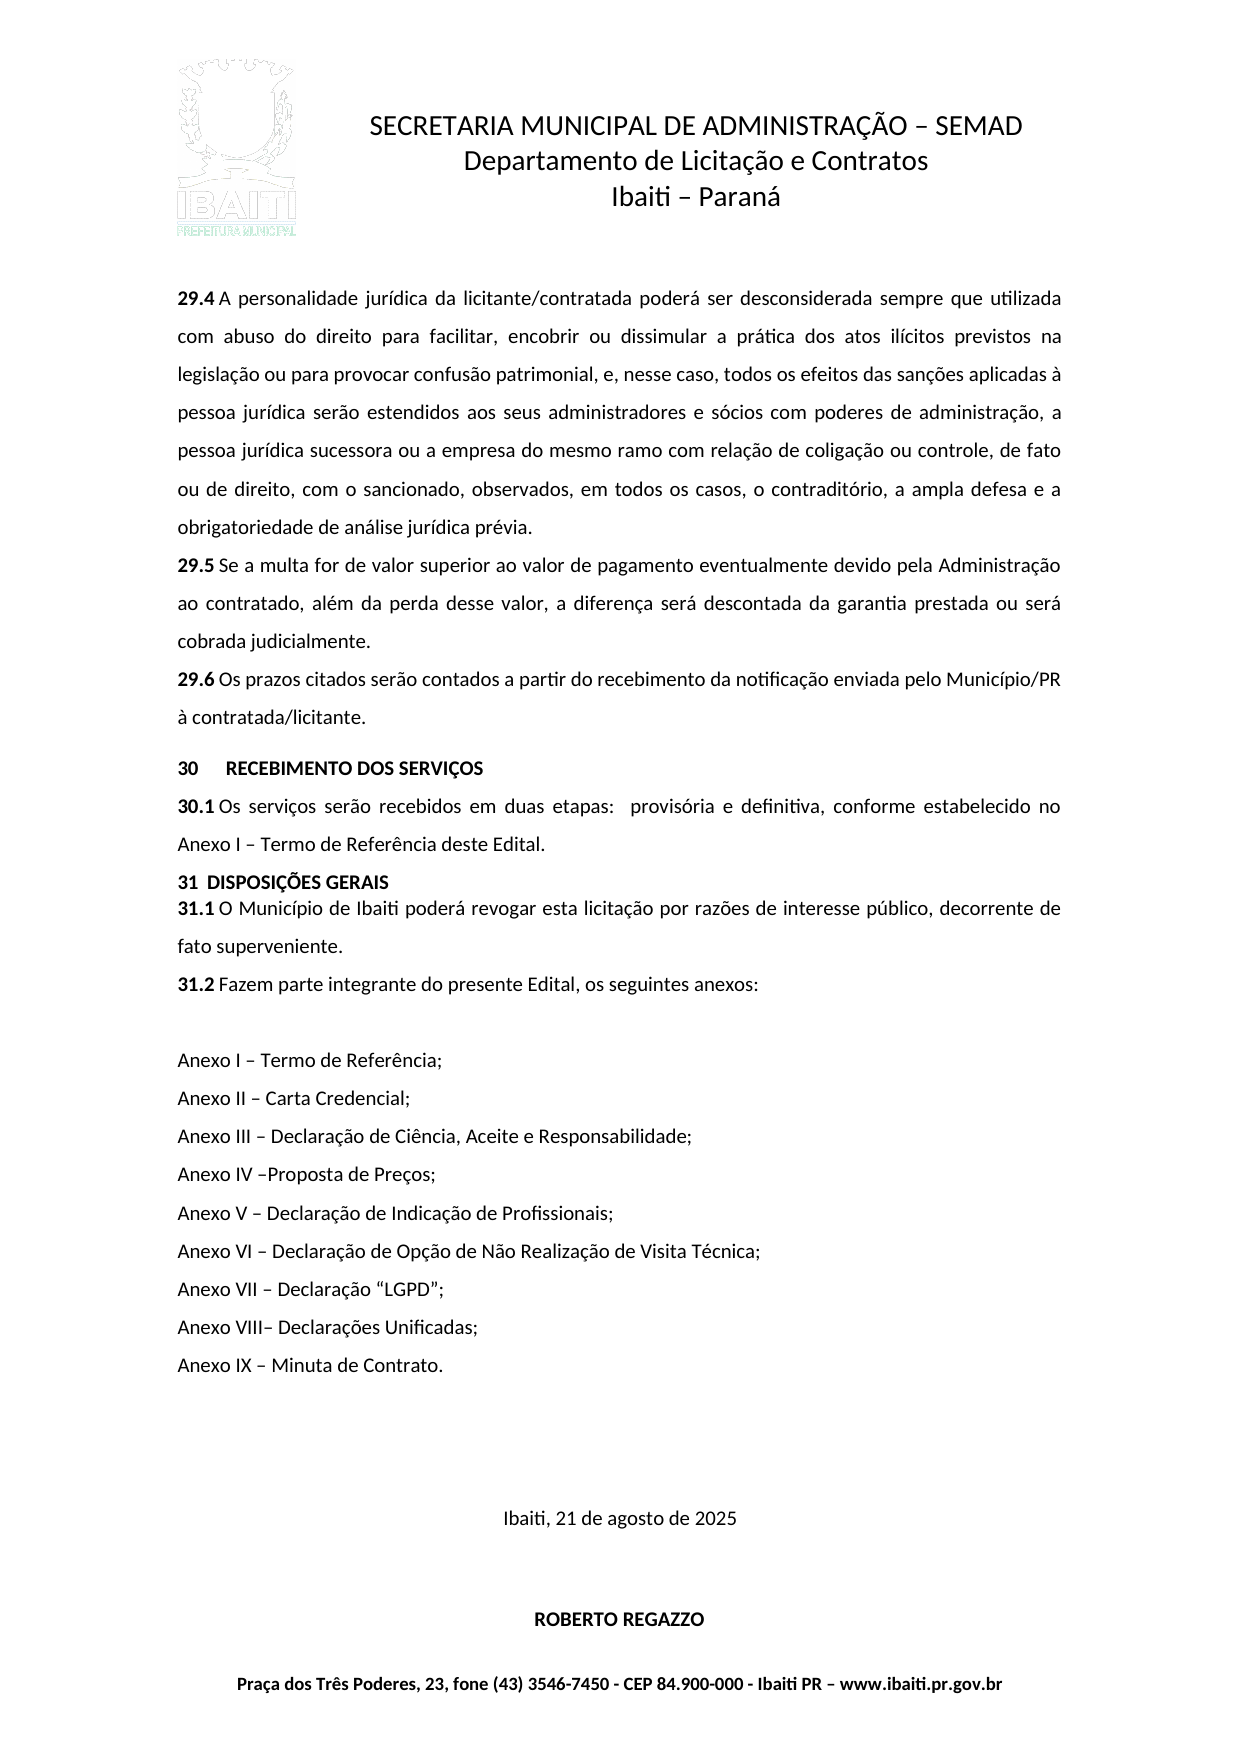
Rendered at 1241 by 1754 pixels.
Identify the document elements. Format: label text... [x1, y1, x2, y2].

text Anexo II – Carta Credencial; [177, 1085, 1063, 1111]
text Anexo VI – Declaração de Opção de Não Realização de Visita Técnica; [177, 1238, 1063, 1263]
text Ibaiti, 21 de agosto de 2025 [391, 1505, 849, 1530]
list Fazem parte integrante do presente Edital, os seguintes anexos: [177, 971, 1063, 996]
text Anexo I – Termo de Referência; [177, 1047, 1063, 1073]
text Anexo VIII– Declarações Unificadas; [177, 1314, 1063, 1339]
text Anexo IX – Minuta de Contrato. [177, 1352, 1063, 1378]
text Anexo IV –Proposta de Preços; [177, 1162, 1063, 1187]
list RECEBIMENTO DOS SERVIÇOS [177, 755, 1063, 781]
text ROBERTO REGAZZO [177, 1606, 1061, 1632]
list Se a multa for de valor superior ao valor de pagamento eventualmente devido pela Administração ao contratado, além da perda desse valor, a diferença será descontada da garantia prestada ou será cobrada judicialmente. [177, 552, 1063, 654]
text Anexo III – Declaração de Ciência, Aceite e Responsabilidade; [177, 1123, 1063, 1149]
text Anexo VII – Declaração “LGPD”; [177, 1276, 1063, 1301]
list Os prazos citados serão contados a partir do recebimento da notificação enviada pelo Município/PR à contratada/licitante. [177, 666, 1063, 730]
text Anexo V – Declaração de Indicação de Profissionais; [177, 1200, 1063, 1225]
list A personalidade jurídica da licitante/contratada poderá ser desconsiderada sempre que utilizada com abuso do direito para facilitar, encobrir ou dissimular a prática dos atos ilícitos previstos na legislação ou para provocar confusão patrimonial, e, nesse caso, todos os efeitos das sanções aplicadas à pessoa jurídica serão estendidos aos seus administradores e sócios com poderes de administração, a pessoa jurídica sucessora ou a empresa do mesmo ramo com relação de coligação ou controle, de fato ou de direito, com o sancionado, observados, em todos os casos, o contraditório, a ampla defesa e a obrigatoriedade de análise jurídica prévia. [177, 285, 1063, 539]
list O Município de Ibaiti poderá revogar esta licitação por razões de interesse público, decorrente de fato superveniente. [177, 895, 1063, 958]
list DISPOSIÇÕES GERAIS [177, 869, 1063, 895]
list Os serviços serão recebidos em duas etapas: provisória e definitiva, conforme estabelecido no Anexo I – Termo de Referência deste Edital. [177, 793, 1063, 857]
